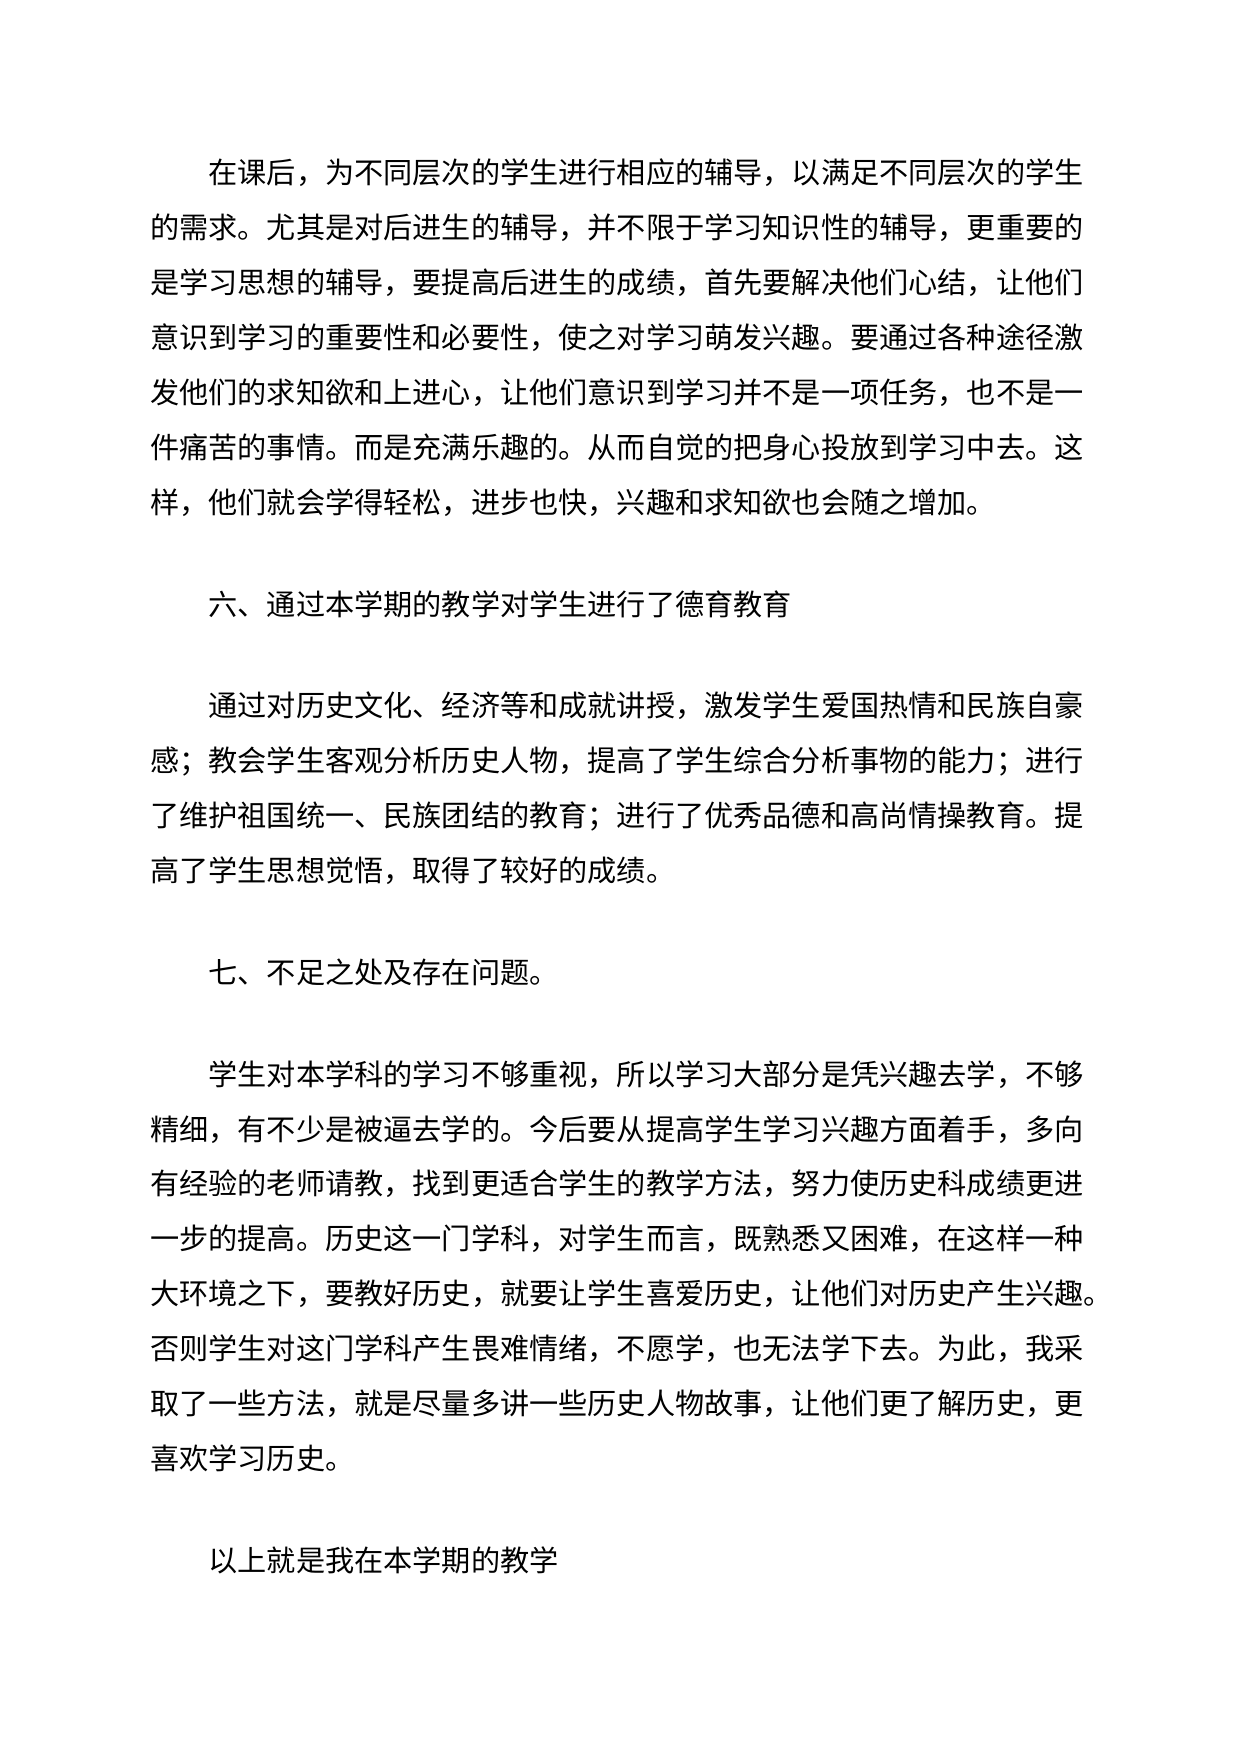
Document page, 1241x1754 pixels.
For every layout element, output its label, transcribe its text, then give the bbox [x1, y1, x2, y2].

text 通过对历史文化、经济等和成就讲授，激发学生爱国热情和民族自豪感；教会学生客观分析历史人物，提高了学生综合分析事物的能力；进行了维护祖国统一、民族团结的教育；进行了优秀品德和高尚情操教育。提高了学生思想觉悟，取得了较好的成绩。 [150, 683, 1090, 890]
text 学生对本学科的学习不够重视，所以学习大部分是凭兴趣去学，不够精细，有不少是被逼去学的。今后要从提高学生学习兴趣方面着手，多向有经验的老师请教，找到更适合学生的教学方法，努力使历史科成绩更进一步的提高。历史这一门学科，对学生而言，既熟悉又困难，在这样一种大环境之下，要教好历史，就要让学生喜爱历史，让他们对历史产生兴趣。否则学生对这门学科产生畏难情绪，不愿学，也无法学下去。为此，我采取了一些方法，就是尽量多讲一些历史人物故事，让他们更了解历史，更喜欢学习历史。 [150, 1051, 1090, 1478]
text 在课后，为不同层次的学生进行相应的辅导，以满足不同层次的学生的需求。尤其是对后进生的辅导，并不限于学习知识性的辅导，更重要的是学习思想的辅导，要提高后进生的成绩，首先要解决他们心结，让他们意识到学习的重要性和必要性，使之对学习萌发兴趣。要通过各种途径激发他们的求知欲和上进心，让他们意识到学习并不是一项任务，也不是一件痛苦的事情。而是充满乐趣的。从而自觉的把身心投放到学习中去。这样，他们就会学得轻松，进步也快，兴趣和求知欲也会随之增加。 [150, 150, 1090, 522]
text 以上就是我在本学期的教学 [150, 1537, 1090, 1579]
text 六、通过本学期的教学对学生进行了德育教育 [150, 581, 1090, 623]
text 七、不足之处及存在问题。 [150, 949, 1090, 992]
